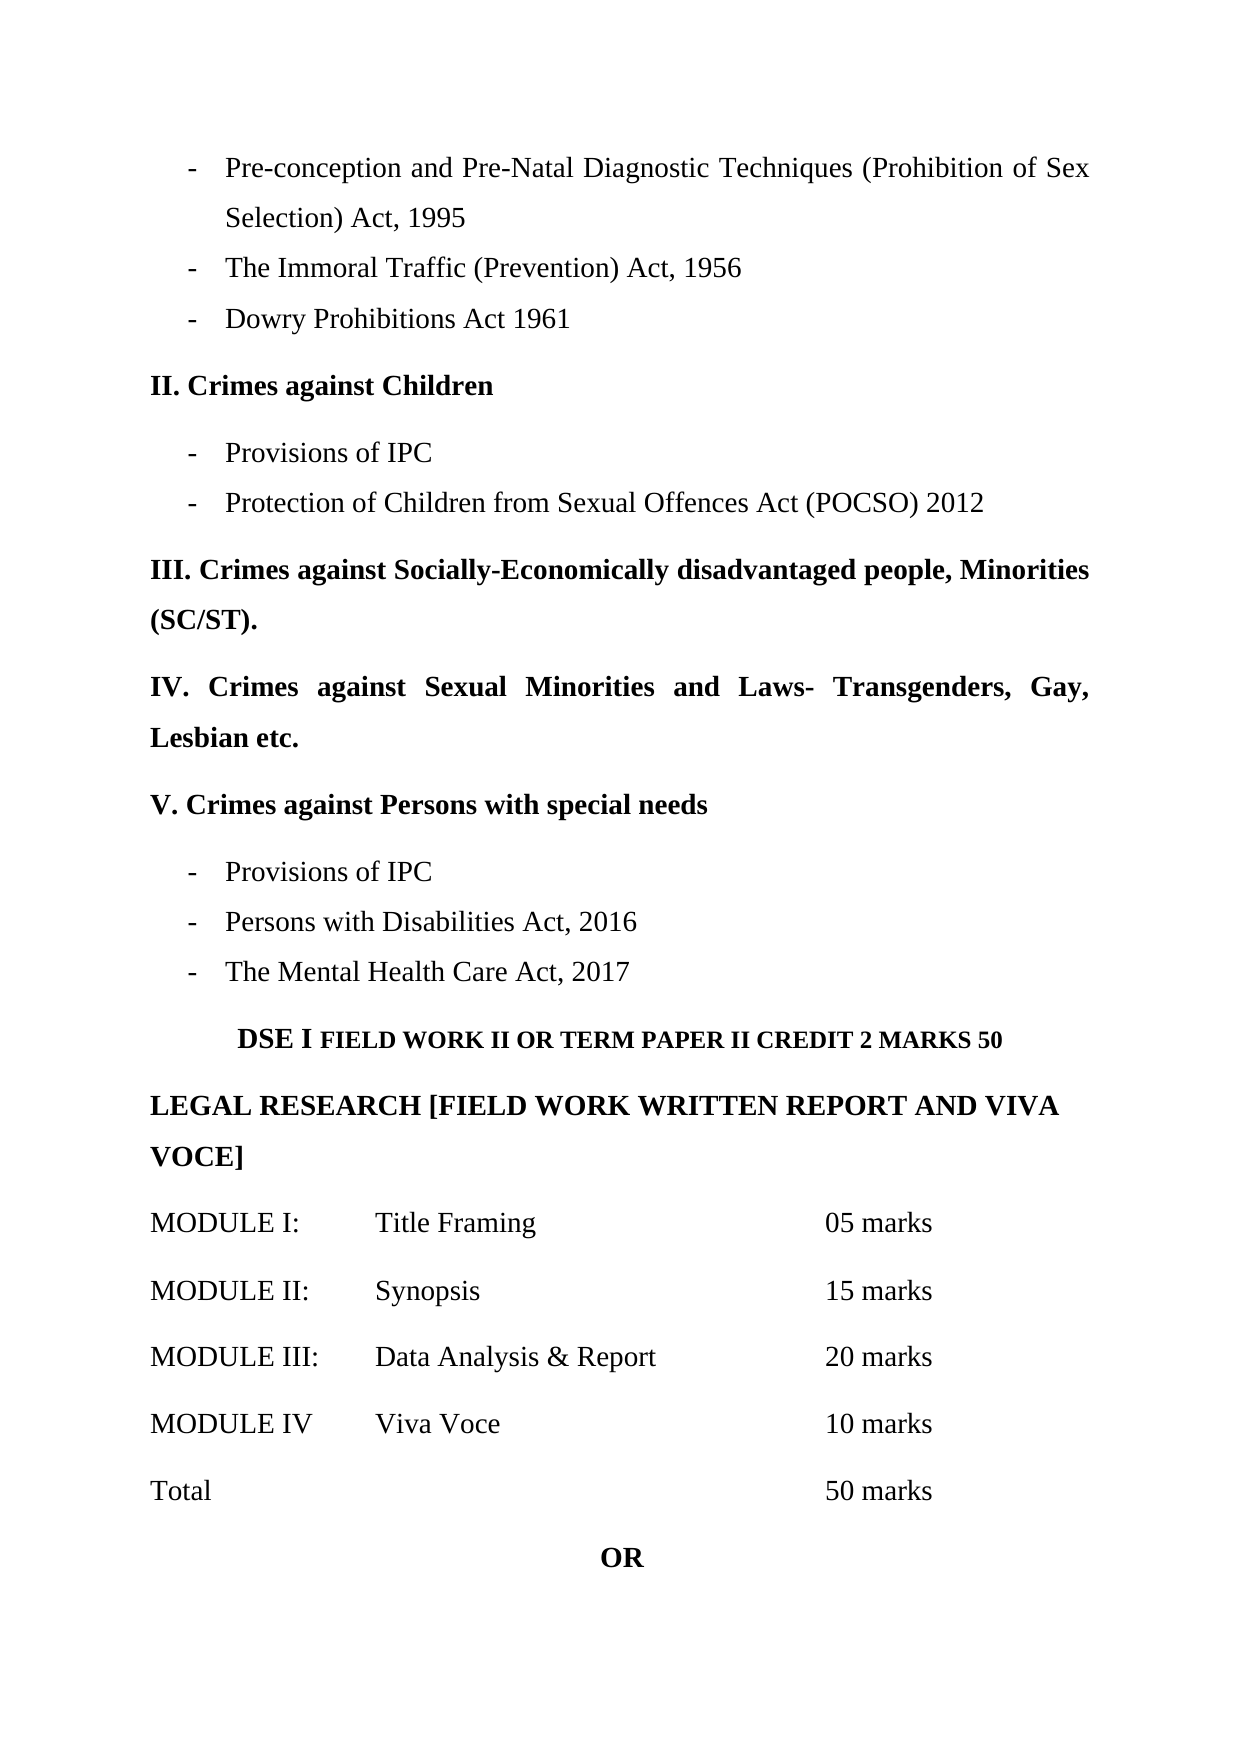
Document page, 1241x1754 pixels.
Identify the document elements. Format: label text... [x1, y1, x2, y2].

text MODULE I: Title Framing 05 marks [150, 1206, 1090, 1239]
text MODULE III: Data Analysis & Report 20 marks [150, 1339, 1090, 1373]
list Protection of Children from Sexual Offences Act (POCSO) 2012 [187, 485, 1090, 519]
text MODULE II: Synopsis 15 marks [150, 1273, 1090, 1306]
text Total 50 marks [150, 1473, 1090, 1507]
text LEGAL RESEARCH [FIELD WORK WRITTEN REPORT AND VIVA VOCE] [150, 1088, 1090, 1172]
text DSE I FIELD WORK II OR TERM PAPER II CREDIT 2 MARKS 50 [150, 1021, 1090, 1055]
text IV. Crimes against Sexual Minorities and Laws- Transgenders, Gay, Lesbian etc. [150, 669, 1090, 753]
list The Immoral Traffic (Prevention) Act, 1956 [187, 251, 1090, 284]
list The Mental Health Care Act, 2017 [187, 954, 1090, 988]
list Provisions of IPC [187, 854, 1090, 887]
text II. Crimes against Children [150, 368, 1090, 401]
text OR [525, 1541, 1090, 1574]
text III. Crimes against Socially-Economically disadvantaged people, Minorities (SC/ST). [150, 552, 1090, 636]
list Provisions of IPC [187, 435, 1090, 468]
list Dowry Prohibitions Act 1961 [187, 301, 1090, 334]
text V. Crimes against Persons with special needs [150, 787, 1090, 820]
list Persons with Disabilities Act, 2016 [187, 904, 1090, 938]
text MODULE IV Viva Voce 10 marks [150, 1407, 1090, 1440]
list Pre-conception and Pre-Natal Diagnostic Techniques (Prohibition of Sex Selection) Act, 1995 [187, 150, 1090, 234]
